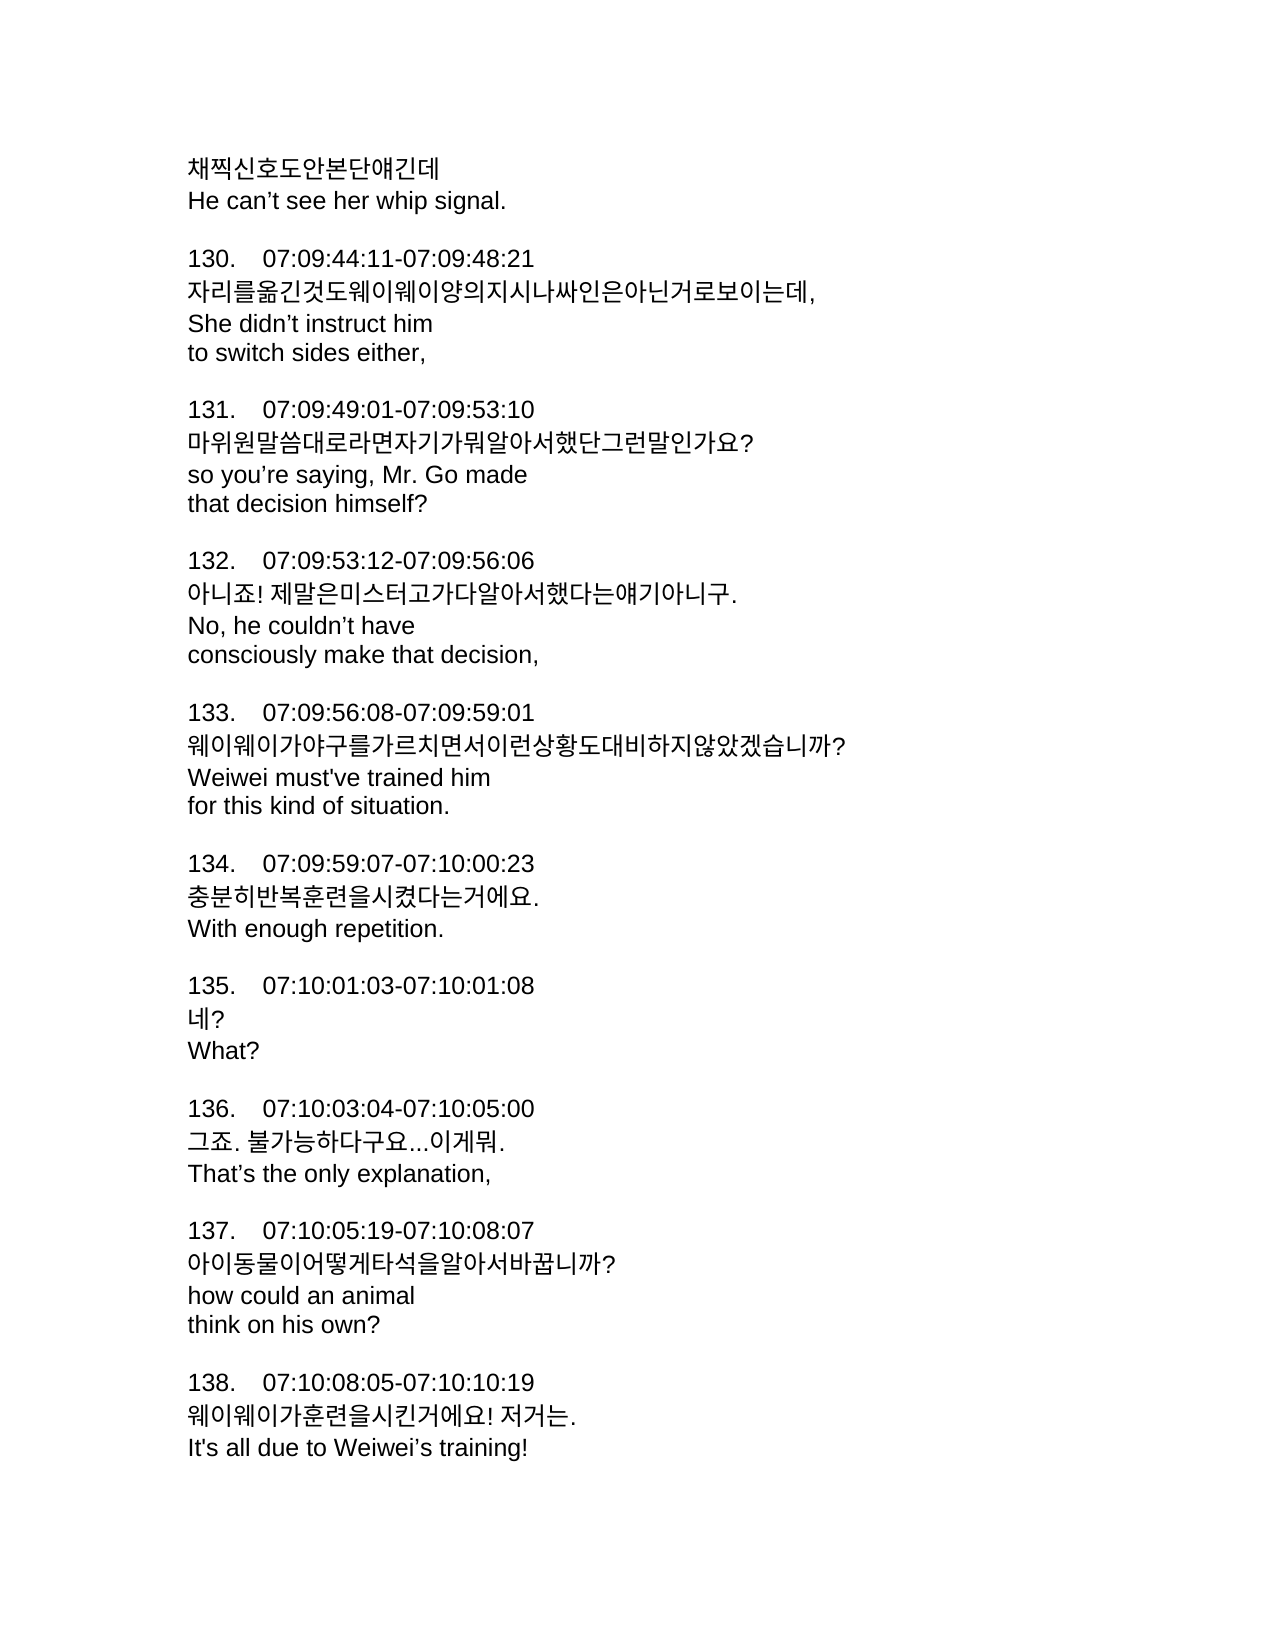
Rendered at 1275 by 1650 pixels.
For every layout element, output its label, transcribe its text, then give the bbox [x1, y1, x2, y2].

list 07:09:44:11-07:09:48:21 [187, 244, 1087, 272]
list 07:09:56:08-07:09:59:01 [187, 697, 1087, 726]
list 네? [187, 1000, 1087, 1036]
list 07:09:53:12-07:09:56:06 [187, 546, 1087, 575]
text That’s the only explanation, [187, 1159, 1087, 1187]
text that decision himself? [187, 489, 1087, 517]
text He can’t see her whip signal. [187, 186, 1087, 215]
list 마위원말씀대로라면자기가뭐알아서했단그런말인가요? [187, 424, 1087, 460]
text to switch sides either, [187, 337, 1087, 366]
text how could an animal [187, 1281, 1087, 1310]
list 그죠. 불가능하다구요...이게뭐. [187, 1122, 1087, 1159]
text She didn’t instruct him [187, 309, 1087, 337]
list 채찍신호도안본단얘긴데 [187, 150, 1087, 186]
text Weiwei must've trained him [187, 762, 1087, 791]
list 07:10:08:05-07:10:10:19 [187, 1367, 1087, 1396]
text 아니죠! 제말은미스터고가다알아서했다는얘기아니구. [187, 575, 1087, 611]
list 자리를옮긴것도웨이웨이양의지시나싸인은아닌거로보이는데, [187, 272, 1087, 309]
list 충분히반복훈련을시켰다는거에요. [187, 877, 1087, 914]
list 07:09:59:07-07:10:00:23 [187, 849, 1087, 877]
text What? [187, 1036, 1087, 1065]
text think on his own? [187, 1310, 1087, 1339]
text consciously make that decision, [187, 640, 1087, 669]
text for this kind of situation. [187, 791, 1087, 820]
list 07:09:49:01-07:09:53:10 [187, 395, 1087, 424]
text It's all due to Weiwei’s training! [187, 1432, 1087, 1461]
list 웨이웨이가야구를가르치면서이런상황도대비하지않았겠습니까? [187, 726, 1087, 762]
list 07:10:05:19-07:10:08:07 [187, 1216, 1087, 1245]
list 07:10:01:03-07:10:01:08 [187, 971, 1087, 1000]
list 웨이웨이가훈련을시킨거에요! 저거는. [187, 1396, 1087, 1432]
text so you’re saying, Mr. Go made [187, 460, 1087, 489]
list 아이동물이어떻게타석을알아서바꿉니까? [187, 1245, 1087, 1281]
text No, he couldn’t have [187, 611, 1087, 640]
list 07:10:03:04-07:10:05:00 [187, 1094, 1087, 1122]
text With enough repetition. [187, 914, 1087, 942]
